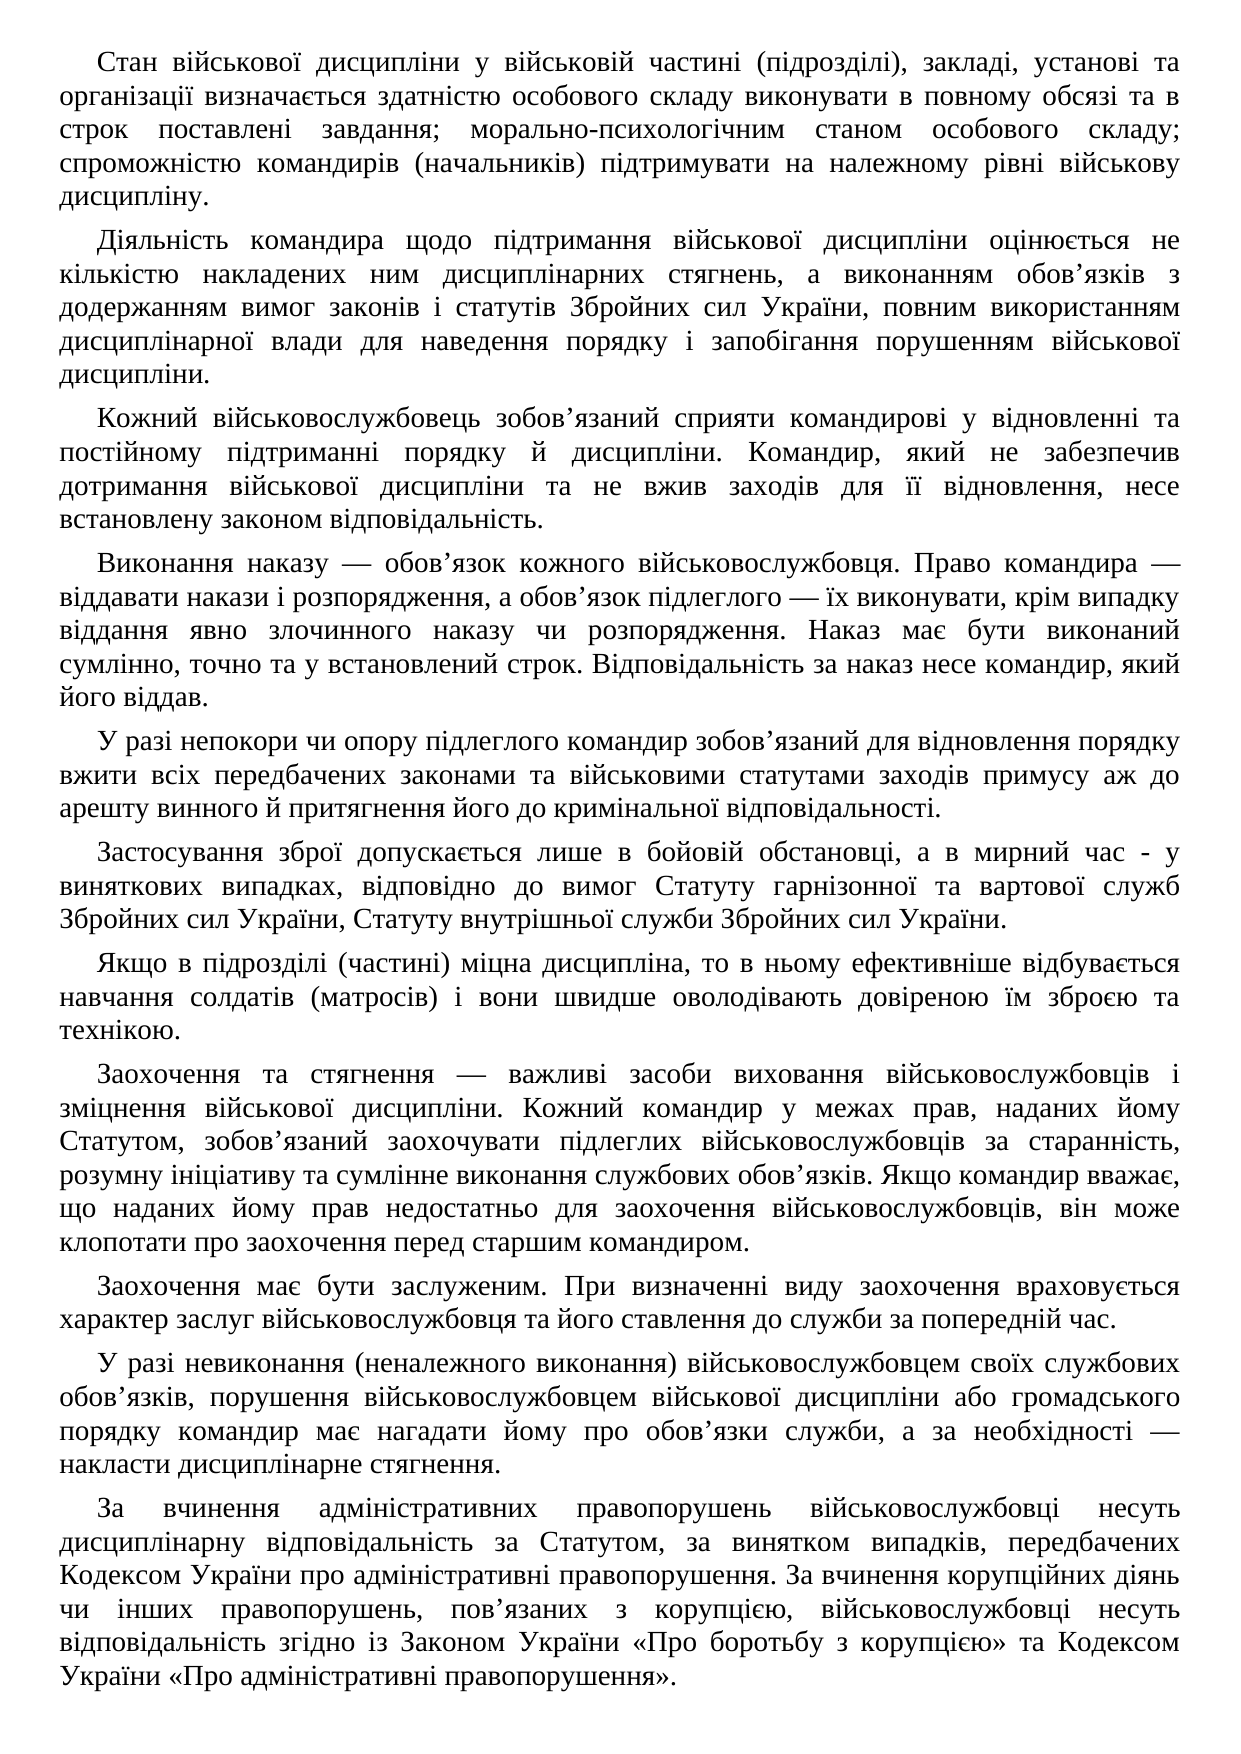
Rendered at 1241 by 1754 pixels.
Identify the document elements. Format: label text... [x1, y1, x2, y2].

text Кожний військовослужбовець зобов’язаний сприяти командирові у відновленні та постійному підтриманні порядку й дисципліни. Командир, який не забезпечив дотримання військової дисципліни та не вжив заходів для її відновлення, несе встановлену законом відповідальність. [59, 401, 1181, 535]
text Діяльність командира щодо підтримання військової дисципліни оцінюється не кількістю накладених ним дисциплінарних стягнень, а виконанням обов’язків з додержанням вимог законів і статутів Збройних сил України, повним використанням дисциплінарної влади для наведення порядку і запобігання порушенням військової дисципліни. [59, 222, 1181, 390]
text У разі невиконання (неналежного виконання) військовослужбовцем своїх службових обов’язків, порушення військовослужбовцем військової дисципліни або громадського порядку командир має нагадати йому про обов’язки служби, а за необхідності — накласти дисциплінарне стягнення. [59, 1346, 1181, 1480]
text Заохочення має бути заслуженим. При визначенні виду заохочення враховується характер заслуг військовослужбовця та його ставлення до служби за попередній час. [59, 1268, 1181, 1335]
text Застосування зброї допускається лише в бойовій обстановці, а в мирний час - у виняткових випадках, відповідно до вимог Статуту гарнізонної та вартової служб Збройних сил України, Статуту внутрішньої служби Збройних сил України. [59, 834, 1181, 935]
text Виконання наказу — обов’язок кожного військовослужбовця. Право командира — віддавати накази і розпорядження, а обов’язок підлеглого — їх виконувати, крім випадку віддання явно злочинного наказу чи розпорядження. Наказ має бути виконаний сумлінно, точно та у встановлений строк. Відповідальність за наказ несе командир, який його віддав. [59, 545, 1181, 713]
text У разі непокори чи опору підлеглого командир зобов’язаний для відновлення порядку вжити всіх передбачених законами та військовими статутами заходів примусу аж до арешту винного й притягнення його до кримінальної відповідальності. [59, 723, 1181, 824]
text Стан військової дисципліни у військовій частині (підрозділі), закладі, установі та організації визначається здатністю особового складу виконувати в повному обсязі та в строк поставлені завдання; морально-психологічним станом особового складу; спроможністю командирів (начальників) підтримувати на належному рівні військову дисципліну. [59, 44, 1181, 212]
text Заохочення та стягнення — важливі засоби виховання військовослужбовців і зміцнення військової дисципліни. Кожний командир у межах прав, наданих йому Статутом, зобов’язаний заохочувати підлеглих військовослужбовців за старанність, розумну ініціативу та сумлінне виконання службових обов’язків. Якщо командир вважає, що наданих йому прав недостатньо для заохочення військовослужбовців, він може клопотати про заохочення перед старшим командиром. [59, 1056, 1181, 1258]
text За вчинення адміністративних правопорушень військовослужбовці несуть дисциплінарну відповідальність за Статутом, за винятком випадків, передбачених Кодексом України про адміністративні правопорушення. За вчинення корупційних діянь чи інших правопорушень, пов’язаних з корупцією, військовослужбовці несуть відповідальність згідно із Законом України «Про боротьбу з корупцією» та Кодексом України «Про адміністративні правопорушення». [59, 1490, 1181, 1691]
text Якщо в підрозділі (частині) міцна дисципліна, то в ньому ефективніше відбувається навчання солдатів (матросів) і вони швидше оволодівають довіреною їм зброєю та технікою. [59, 945, 1181, 1046]
